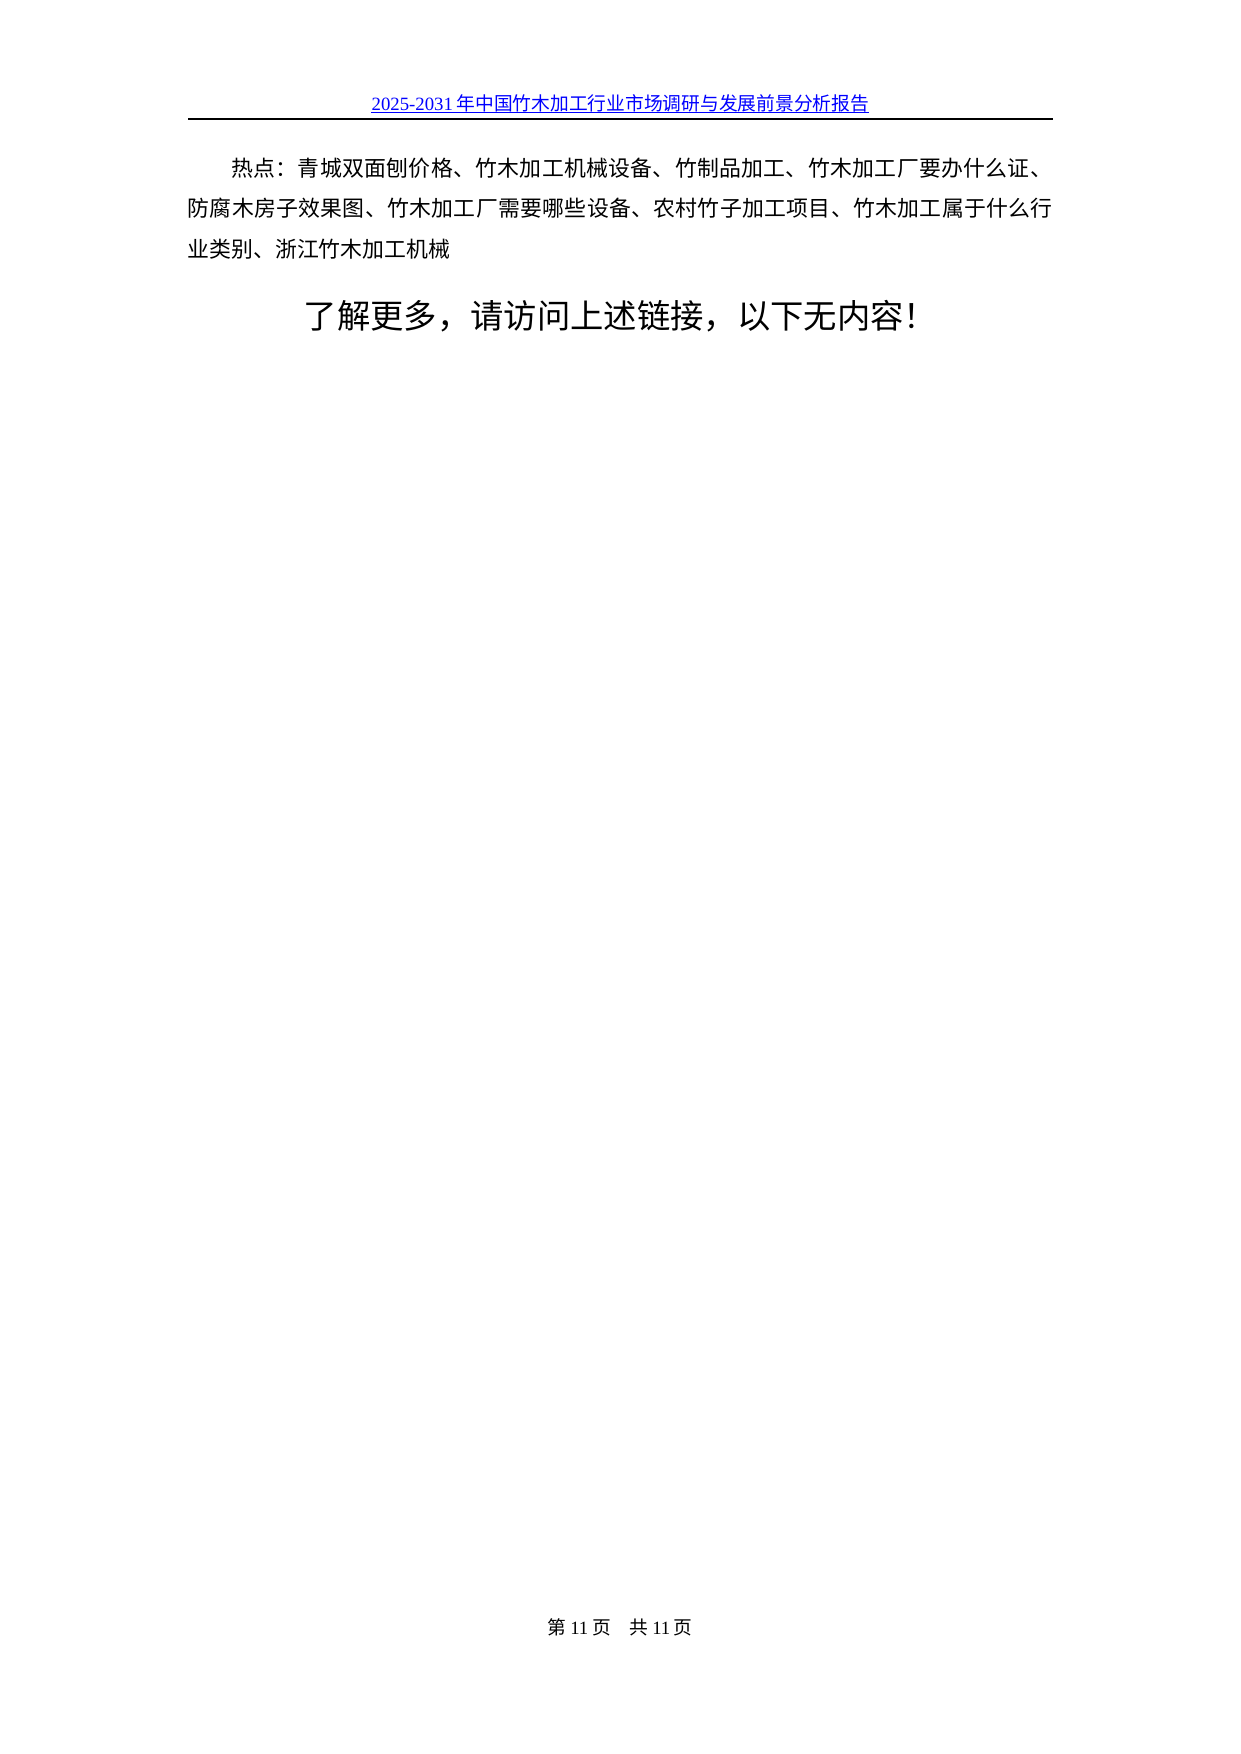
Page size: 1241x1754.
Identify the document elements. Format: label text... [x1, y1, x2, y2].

text 热点：青城双面刨价格、竹木加工机械设备、竹制品加工、竹木加工厂要办什么证、防腐木房子效果图、竹木加工厂需要哪些设备、农村竹子加工项目、竹木加工属于什么行业类别、浙江竹木加工机械 [187, 150, 1053, 264]
title 了解更多，请访问上述链接，以下无内容！ [187, 282, 1053, 347]
